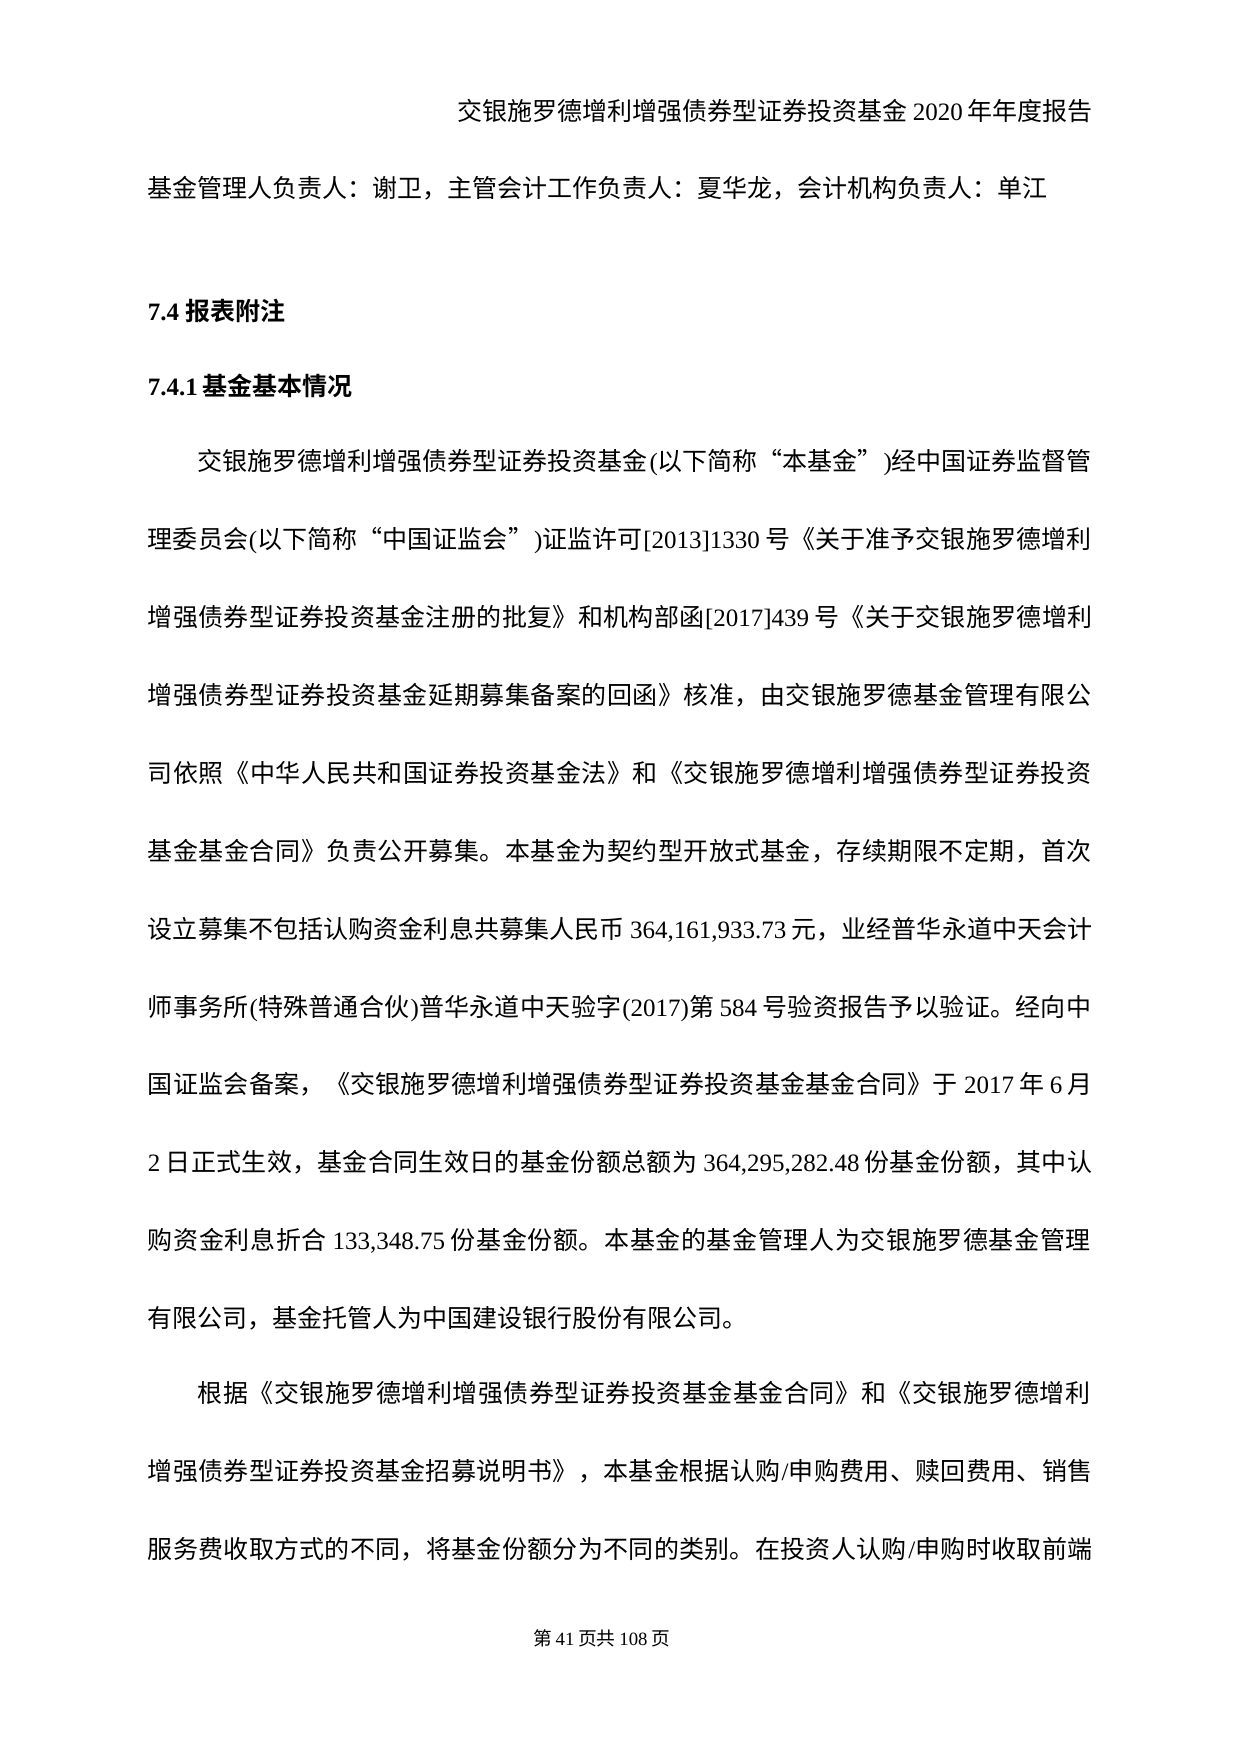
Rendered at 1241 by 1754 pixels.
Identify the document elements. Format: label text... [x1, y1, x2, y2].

text 7.4.1基金基本情况 [148, 352, 1092, 417]
text 基金管理人负责人：谢卫，主管会计工作负责人：夏华龙，会计机构负责人：单江 [148, 154, 1092, 219]
text 交银施罗德增利增强债券型证券投资基金(以下简称“本基金”)经中国证券监督管理委员会(以下简称“中国证监会”)证监许可[2013]1330号《关于准予交银施罗德增利增强债券型证券投资基金注册的批复》和机构部函[2017]439号《关于交银施罗德增利增强债券型证券投资基金延期募集备案的回函》核准，由交银施罗德基金管理有限公司依照《中华人民共和国证券投资基金法》和《交银施罗德增利增强债券型证券投资基金基金合同》负责公开募集。本基金为契约型开放式基金，存续期限不定期，首次设立募集不包括认购资金利息共募集人民币364,161,933.73元，业经普华永道中天会计师事务所(特殊普通合伙)普华永道中天验字(2017)第584号验资报告予以验证。经向中国证监会备案，《交银施罗德增利增强债券型证券投资基金基金合同》于2017年6月2日正式生效，基金合同生效日的基金份额总额为364,295,282.48份基金份额，其中认购资金利息折合133,348.75份基金份额。本基金的基金管理人为交银施罗德基金管理有限公司，基金托管人为中国建设银行股份有限公司。 [148, 427, 1092, 1349]
subtitle 7.4 报表附注 [148, 277, 1092, 342]
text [148, 1359, 1092, 1580]
